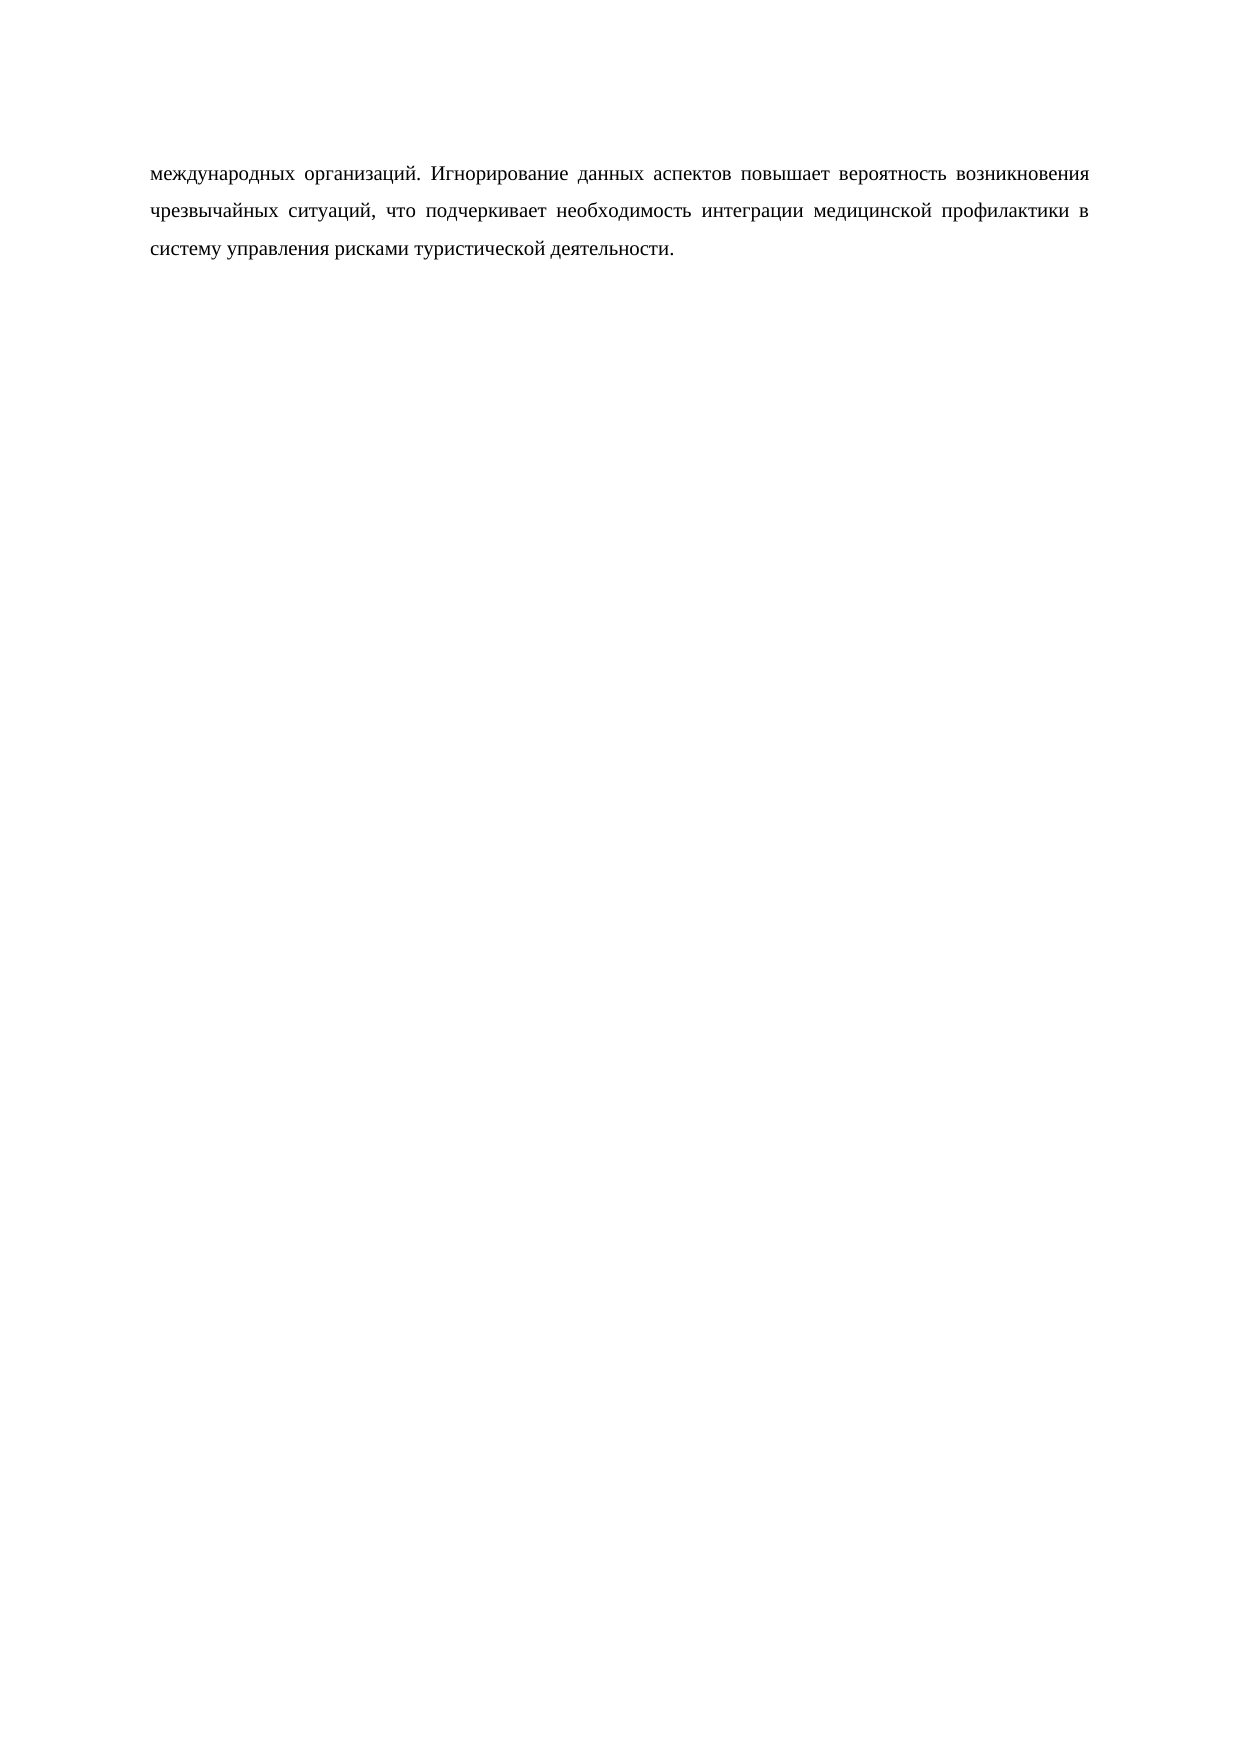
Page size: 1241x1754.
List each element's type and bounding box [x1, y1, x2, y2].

text [150, 150, 1090, 262]
